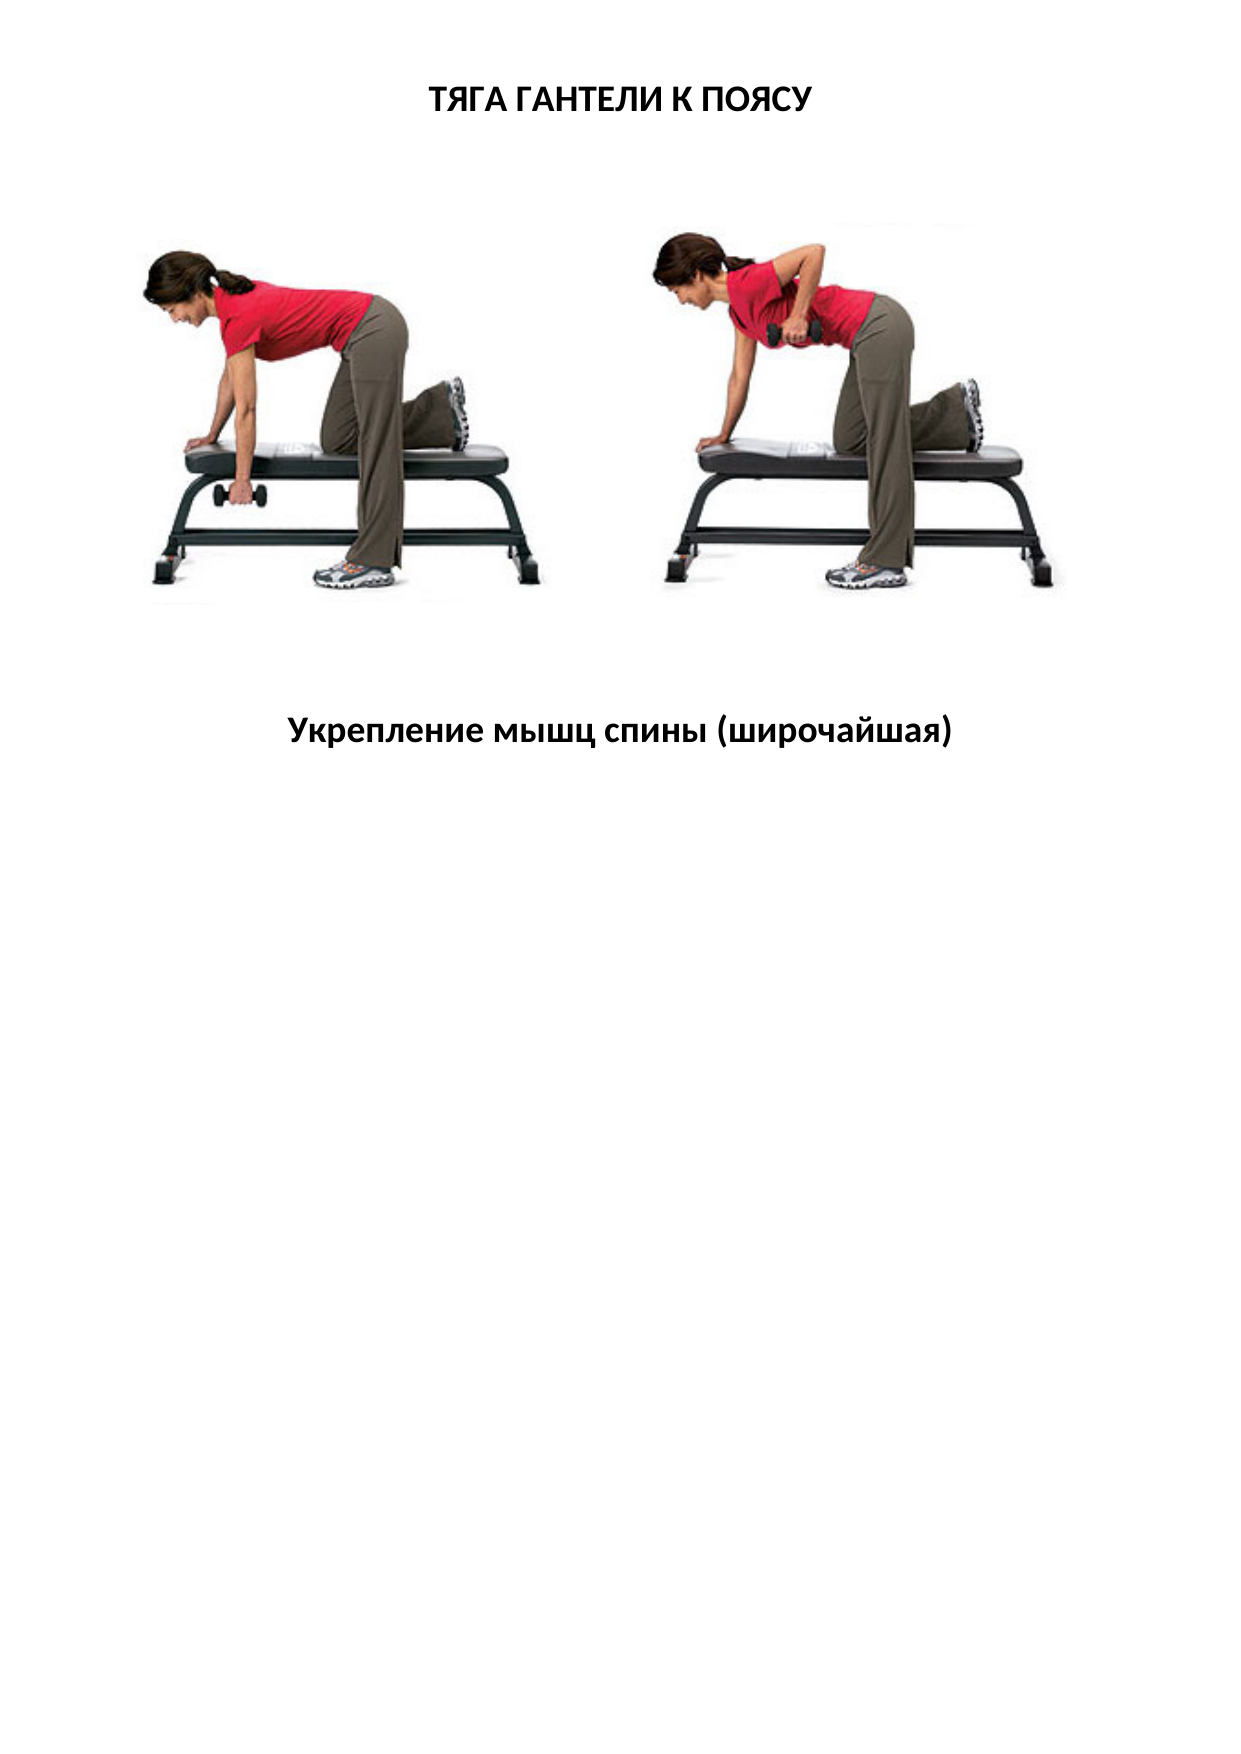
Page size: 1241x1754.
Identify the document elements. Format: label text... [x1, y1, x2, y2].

picture [75, 239, 593, 605]
text Укрепление мышц спины (широчайшая) [75, 706, 1165, 752]
picture [635, 222, 1090, 605]
text ТЯГА ГАНТЕЛИ К ПОЯСУ [75, 75, 1165, 121]
